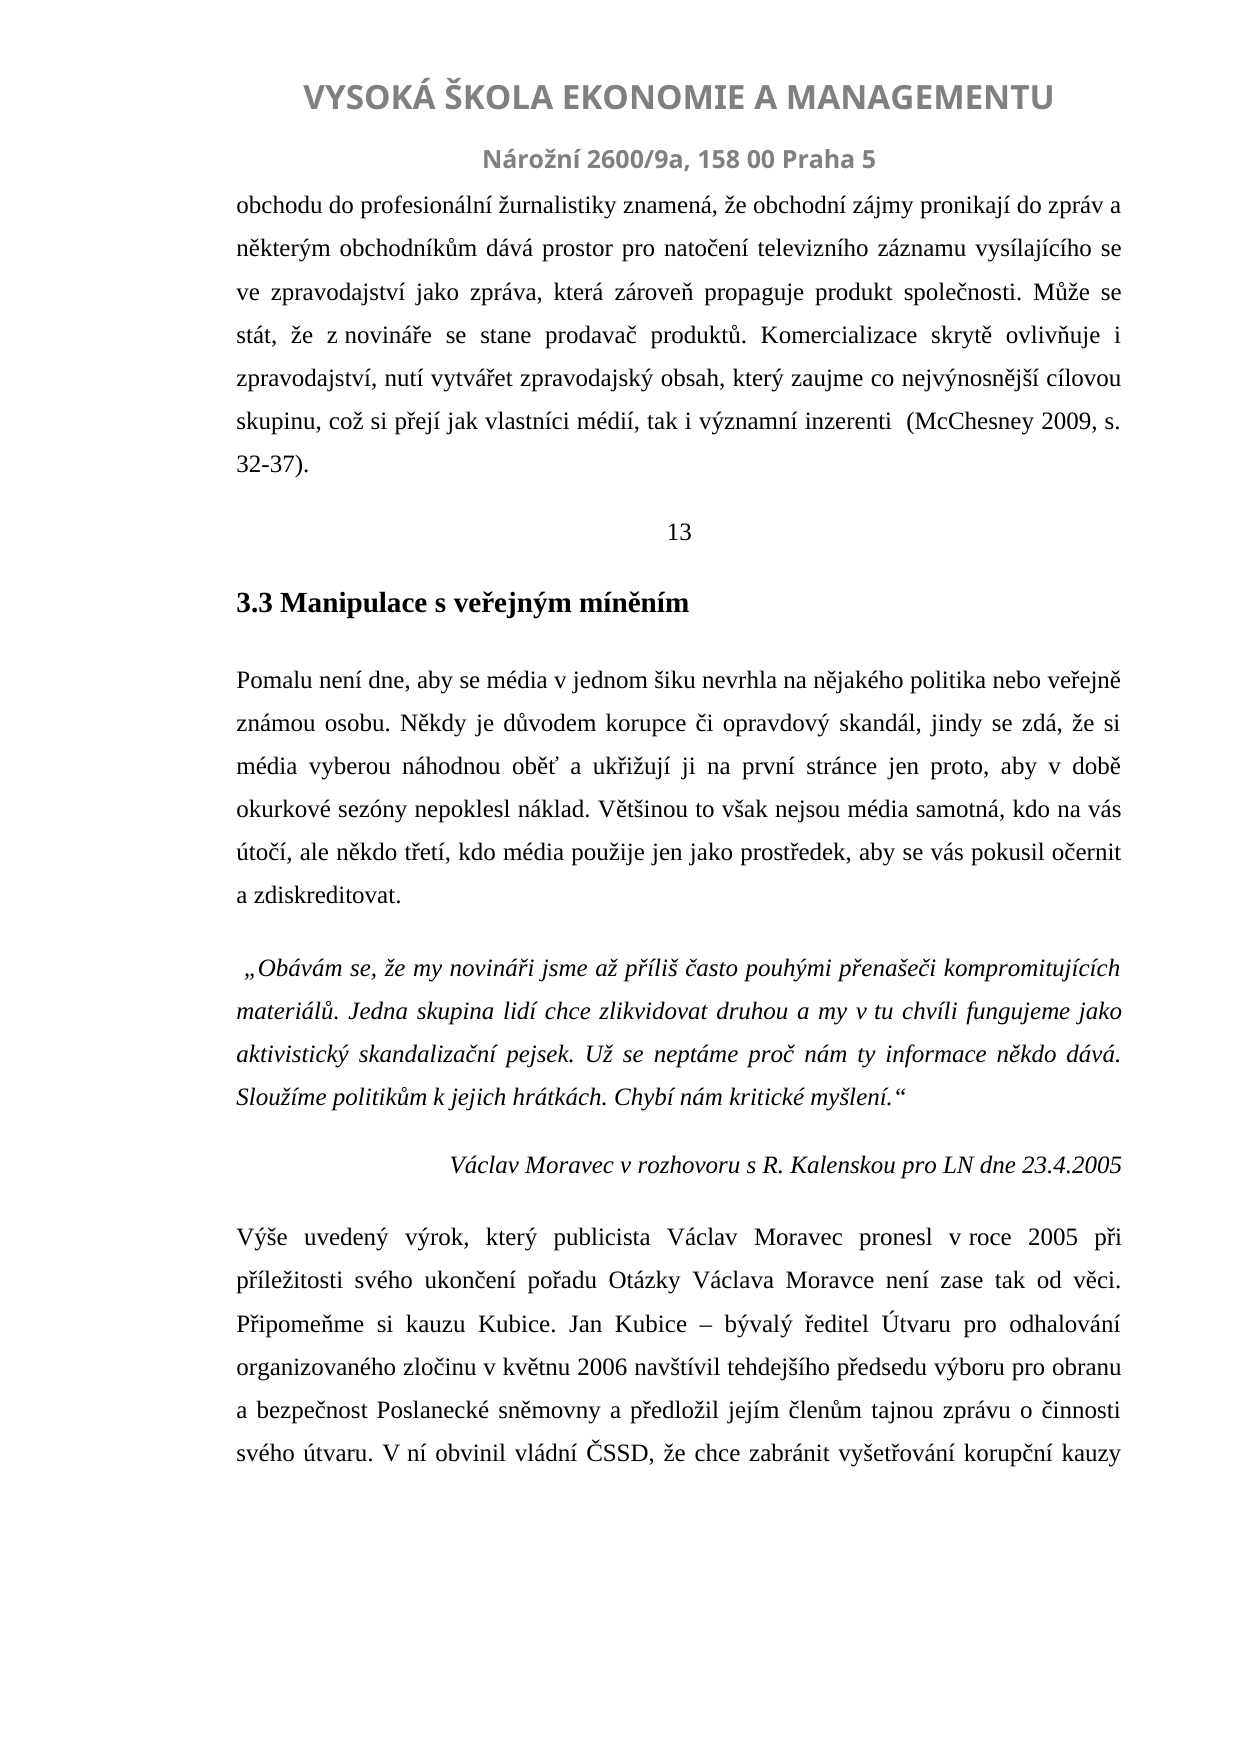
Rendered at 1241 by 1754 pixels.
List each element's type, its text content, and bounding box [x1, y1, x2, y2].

text Václav Moravec v rozhovoru s R. Kalenskou pro LN dne 23.4.2005 [236, 1150, 1122, 1179]
text 13 [236, 517, 1122, 546]
text Pomalu není dne, aby se média v jednom šiku nevrhla na nějakého politika nebo veřejně známou osobu. Někdy je důvodem korupce či opravdový skandál, jindy se zdá, že si média vyberou náhodnou oběť a ukřižují ji na první stránce jen proto, aby v době okurkové sezóny nepoklesl náklad. Většinou to však nejsou média samotná, kdo na vás útočí, ale někdo třetí, kdo média použije jen jako prostředek, aby se vás pokusil očernit a zdiskreditovat. [236, 665, 1122, 909]
text „Obávám se, že my novináři jsme až příliš často pouhými přenašeči kompromitujících materiálů. Jedna skupina lidí chce zlikvidovat druhou a my v tu chvíli fungujeme jako aktivistický skandalizační pejsek. Už se neptáme proč nám ty informace někdo dává. Sloužíme politikům k jejich hrátkách. Chybí nám kritické myšlení.“ [236, 953, 1122, 1111]
text 3.3 Manipulace s veřejným míněním [236, 585, 1122, 619]
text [236, 1222, 1122, 1467]
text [236, 190, 1122, 478]
